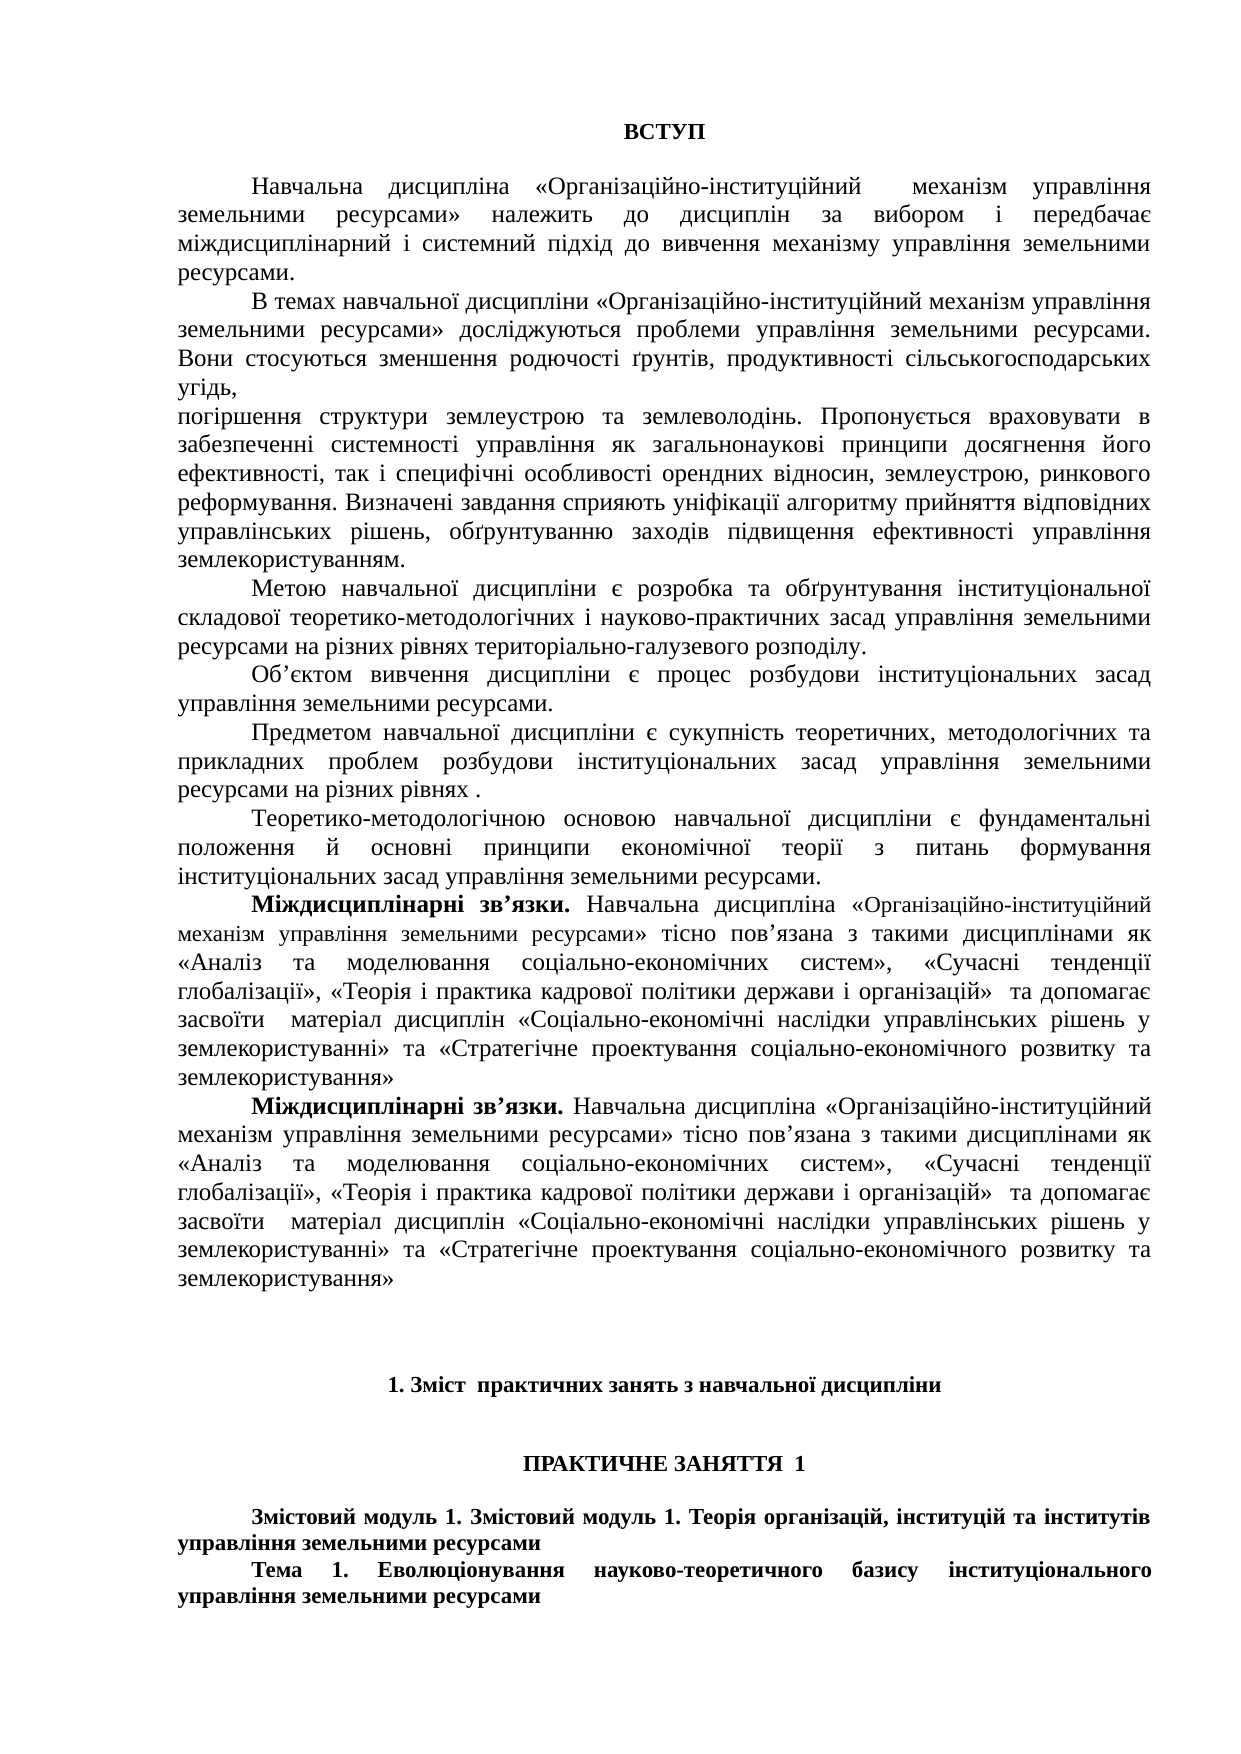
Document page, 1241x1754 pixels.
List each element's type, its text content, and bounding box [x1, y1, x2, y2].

text Метою навчальної дисципліни є розробка та обґрунтування інституціональної складової теоретико-методологічних і науково-практичних засад управління земельними ресурсами на різних рівнях територіально-галузевого розподілу. [177, 573, 1152, 659]
text Тема 1. Еволюціонування науково-теоретичного базису інституціонального управління земельними ресурсами [177, 1556, 1152, 1608]
text Предметом навчальної дисципліни є сукупність теоретичних, методологічних та прикладних проблем розбудови інституціональних засад управління земельними ресурсами на різних рівнях . [177, 717, 1152, 803]
text ПРАКТИЧНЕ ЗАНЯТТЯ 1 [177, 1450, 1152, 1477]
text Змістовий модуль 1. Змістовий модуль 1. Теорія організацій, інституцій та інститутів управління земельними ресурсами [177, 1503, 1152, 1556]
text Об’єктом вивчення дисципліни є процес розбудови інституціональних засад управління земельними ресурсами. [177, 659, 1152, 717]
text Міждисциплінарні зв’язки. Навчальна дисципліна «Організаційно-інституційний механізм управління земельними ресурсами» тісно пов’язана з такими дисциплінами як «Аналіз та моделювання соціально-економічних систем», «Сучасні тенденції глобалізації», «Теорія і практика кадрової політики держави і організацій» та допомагає засвоїти матеріал дисциплін «Соціально-економічні наслідки управлінських рішень у землекористуванні» та «Стратегічне проектування соціально-економічного розвитку та землекористування» [177, 1091, 1152, 1292]
text Навчальна дисципліна «Організаційно-інституційний механізм управління земельними ресурсами» належить до дисциплін за вибором і передбачає міждисциплінарний і системний підхід до вивчення механізму управління земельними ресурсами. [177, 171, 1152, 286]
text ВСТУП [177, 118, 1152, 144]
text Міждисциплінарні зв’язки. Навчальна дисципліна «Організаційно-інституційний механізм управління земельними ресурсами» тісно пов’язана з такими дисциплінами як «Аналіз та моделювання соціально-економічних систем», «Сучасні тенденції глобалізації», «Теорія і практика кадрової політики держави і організацій» та допомагає засвоїти матеріал дисциплін «Соціально-економічні наслідки управлінських рішень у землекористуванні» та «Стратегічне проектування соціально-економічного розвитку та землекористування» [177, 889, 1152, 1091]
text Теоретико-методологічною основою навчальної дисципліни є фундаментальні положення й основні принципи економічної теорії з питань формування інституціональних засад управління земельними ресурсами. [177, 803, 1152, 889]
text 1. Зміст практичних занять з навчальної дисципліни [177, 1371, 1152, 1397]
text В темах навчальної дисципліни «Організаційно-інституційний механізм управління земельними ресурсами» досліджуються проблеми управління земельними ресурсами. Вони стосуються зменшення родючості ґрунтів, продуктивності сільськогосподарських угідь, погіршення структури землеустрою та землеволодінь. Пропонується враховувати в забезпеченні системності управління як загальнонаукові принципи досягнення його ефективності, так і специфічні особливості орендних відносин, землеустрою, ринкового реформування. Визначені завдання сприяють уніфікації алгоритму прийняття відповідних управлінських рішень, обґрунтуванню заходів підвищення ефективності управління землекористуванням. [177, 286, 1152, 573]
